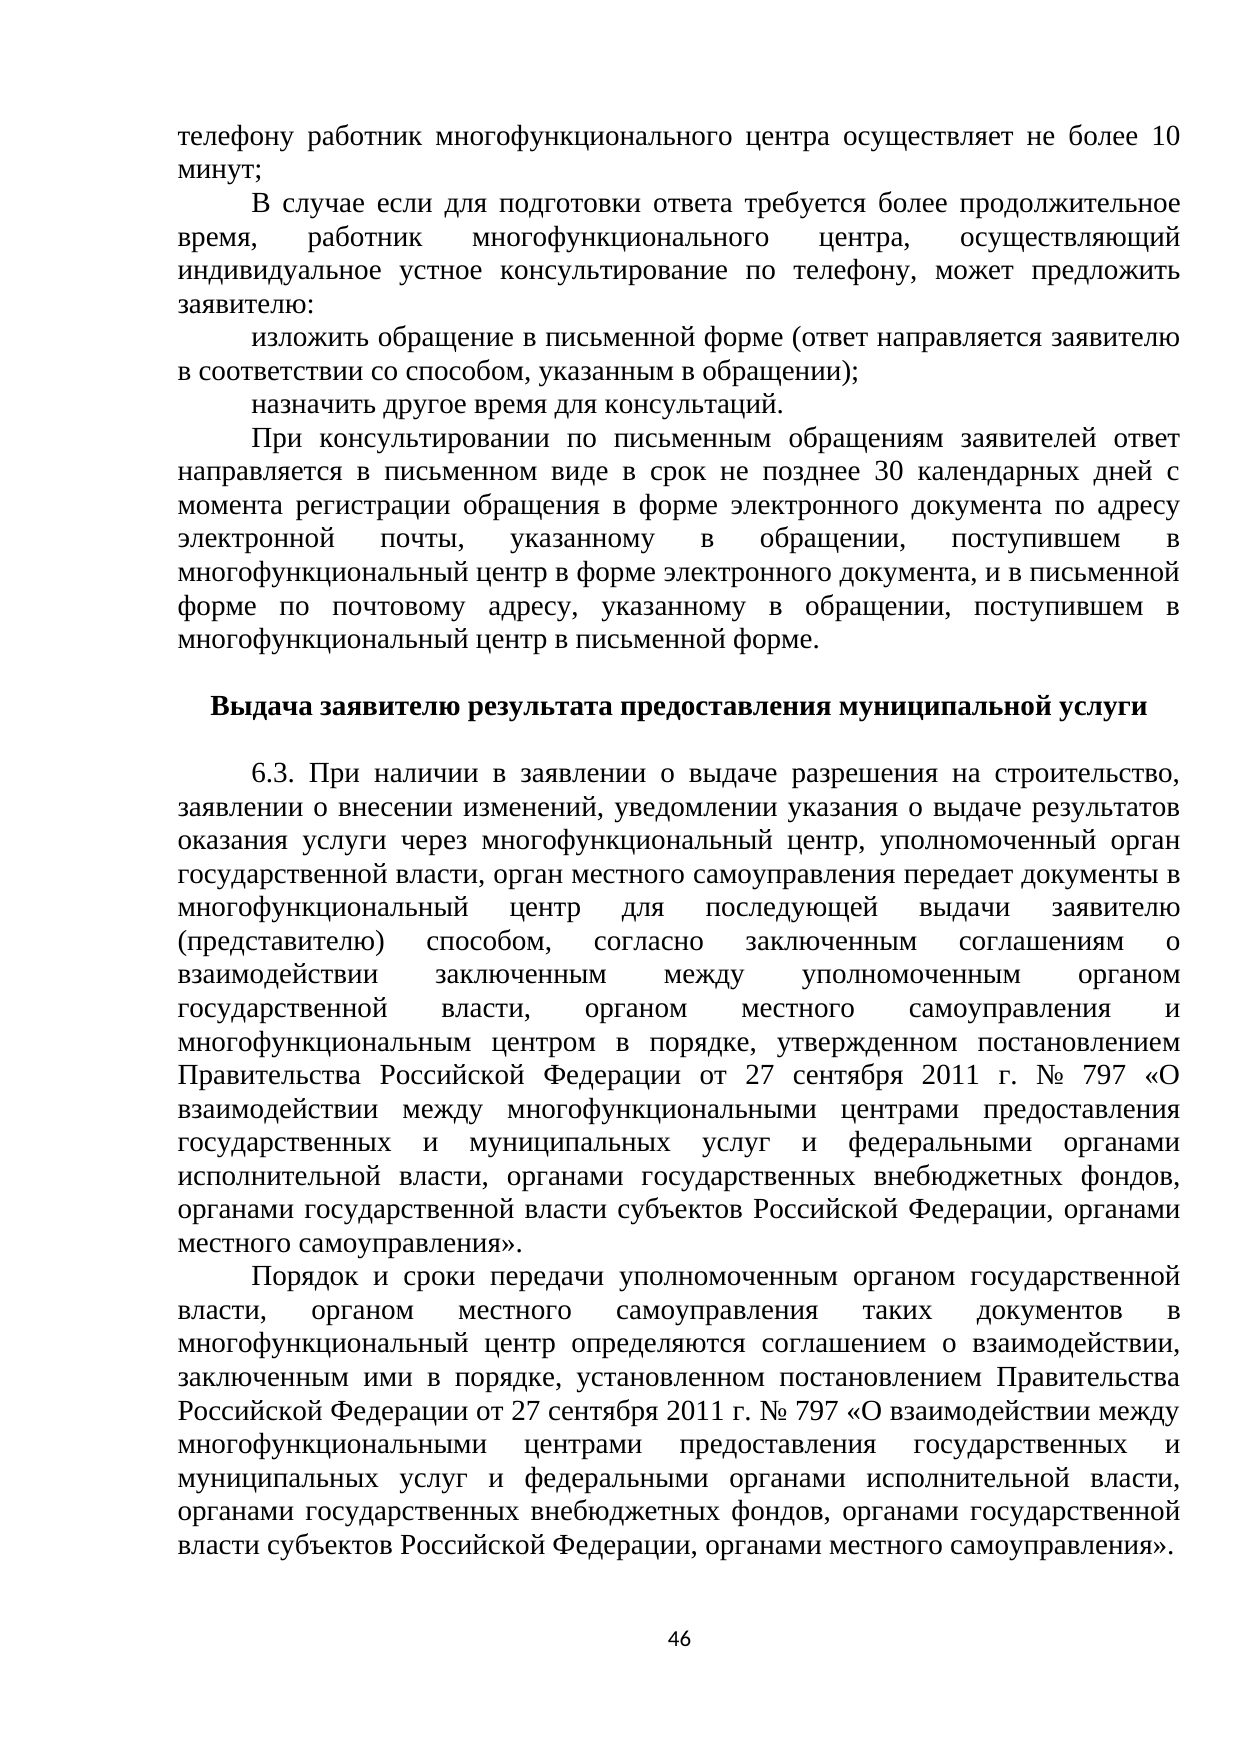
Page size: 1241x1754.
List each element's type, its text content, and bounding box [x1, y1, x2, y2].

text Порядок и сроки передачи уполномоченным органом государственной власти, органом местного самоуправления таких документов в многофункциональный центр определяются соглашением о взаимодействии, заключенным ими в порядке, установленном постановлением Правительства Российской Федерации от 27 сентября 2011 г. № 797 «О взаимодействии между многофункциональными центрами предоставления государственных и муниципальных услуг и федеральными органами исполнительной власти, органами государственных внебюджетных фондов, органами государственной власти субъектов Российской Федерации, органами местного самоуправления». [177, 1258, 1181, 1560]
text Выдача заявителю результата предоставления муниципальной услуги [177, 688, 1181, 722]
text В случае если для подготовки ответа требуется более продолжительное время, работник многофункционального центра, осуществляющий индивидуальное устное консультирование по телефону, может предложить заявителю: [177, 185, 1181, 319]
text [177, 118, 1181, 185]
text 6.3. При наличии в заявлении о выдаче разрешения на строительство, заявлении о внесении изменений, уведомлении указания о выдаче результатов оказания услуги через многофункциональный центр, уполномоченный орган государственной власти, орган местного самоуправления передает документы в многофункциональный центр для последующей выдачи заявителю (представителю) способом, согласно заключенным соглашениям о взаимодействии заключенным между уполномоченным органом государственной власти, органом местного самоуправления и многофункциональным центром в порядке, утвержденном постановлением Правительства Российской Федерации от 27 сентября 2011 г. № 797 «О взаимодействии между многофункциональными центрами предоставления государственных и муниципальных услуг и федеральными органами исполнительной власти, органами государственных внебюджетных фондов, органами государственной власти субъектов Российской Федерации, органами местного самоуправления». [177, 755, 1181, 1258]
text назначить другое время для консультаций. [177, 386, 1181, 420]
text изложить обращение в письменной форме (ответ направляется заявителю в соответствии со способом, указанным в обращении); [177, 319, 1181, 386]
text При консультировании по письменным обращениям заявителей ответ направляется в письменном виде в срок не позднее 30 календарных дней с момента регистрации обращения в форме электронного документа по адресу электронной почты, указанному в обращении, поступившем в многофункциональный центр в форме электронного документа, и в письменной форме по почтовому адресу, указанному в обращении, поступившем в многофункциональный центр в письменной форме. [177, 420, 1181, 655]
